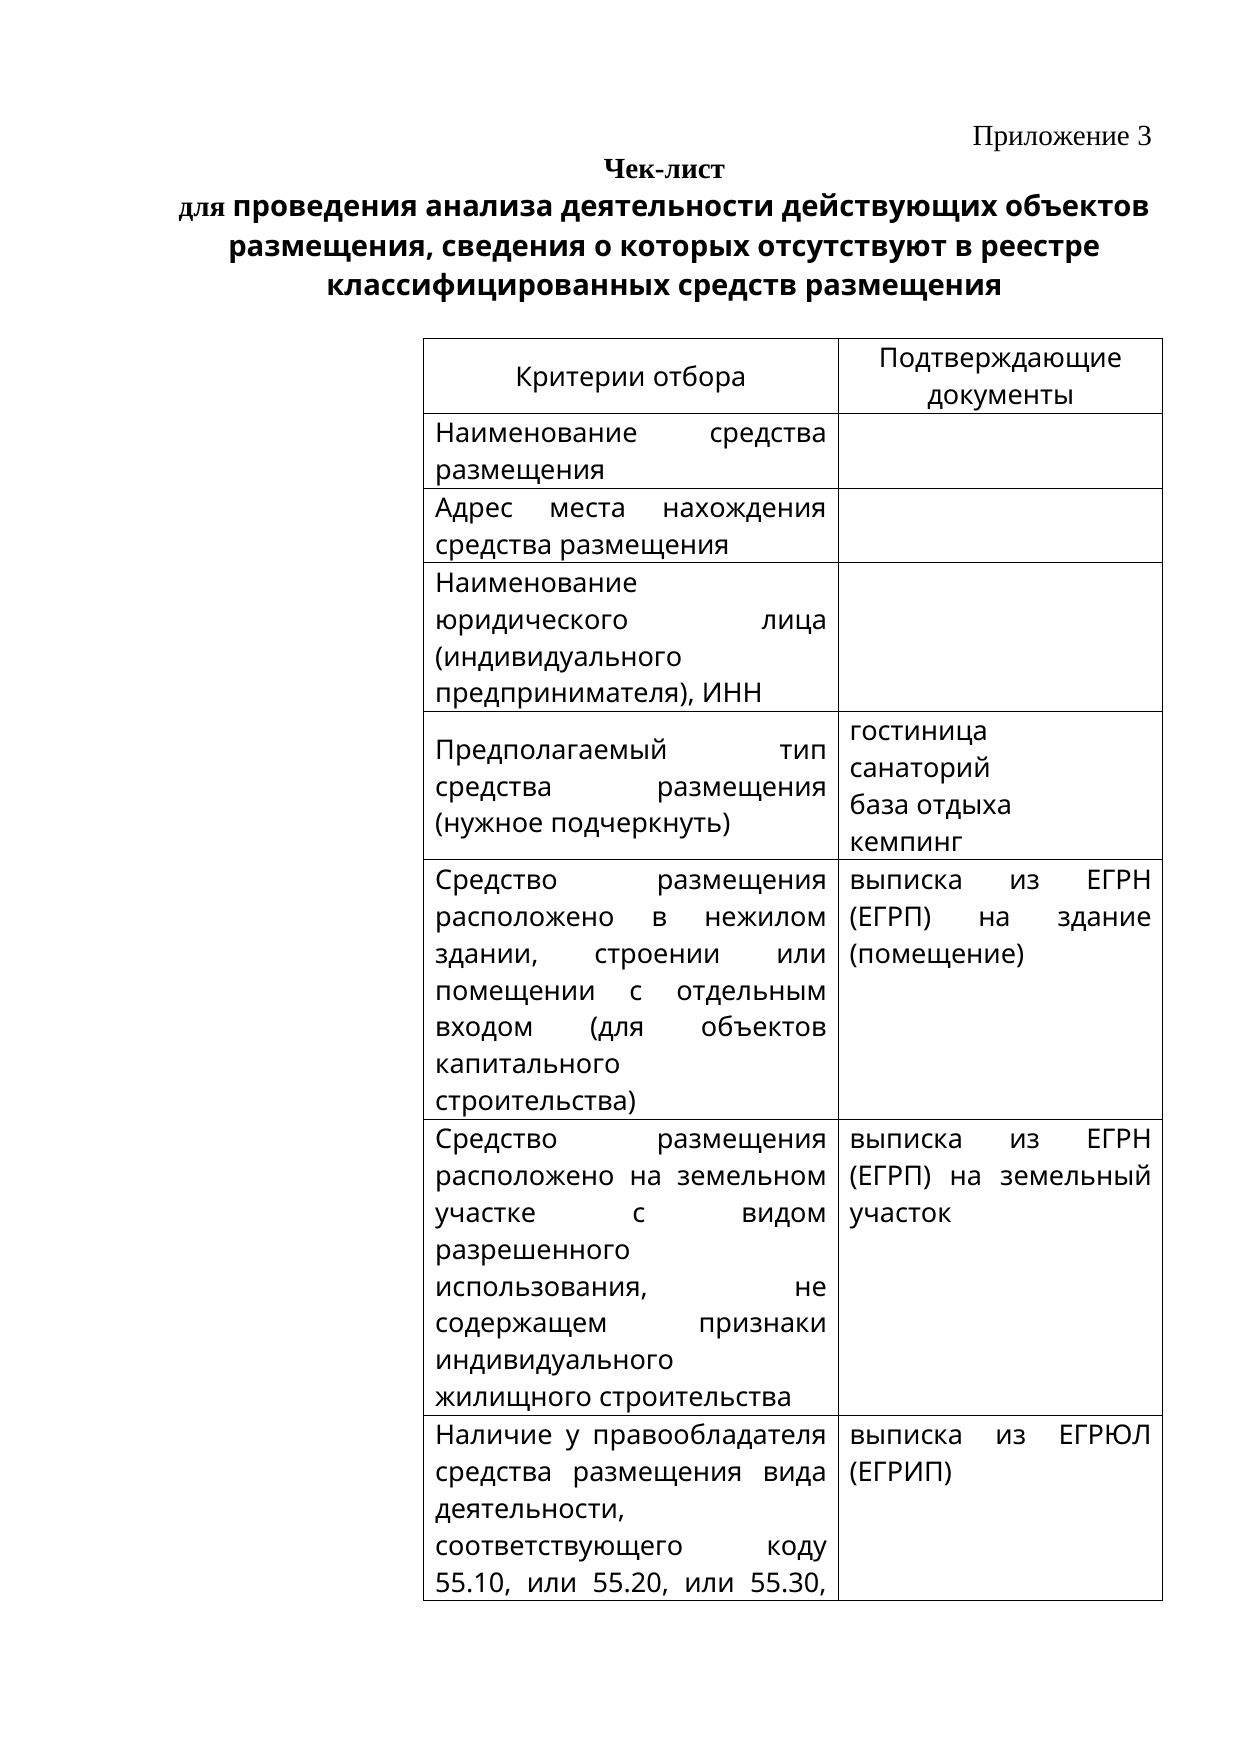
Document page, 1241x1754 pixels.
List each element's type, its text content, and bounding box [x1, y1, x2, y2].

table_cell [839, 489, 1162, 562]
text Чек-лист [177, 152, 1152, 185]
table_header Подтверждающие документы [839, 339, 1162, 413]
table_cell Средство размещения расположено в нежилом здании, строении или помещении с отдельным входом (для объектов капитального строительства) [424, 860, 838, 1118]
table_cell [839, 563, 1162, 711]
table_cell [839, 1416, 1162, 1600]
table_header Критерии отбора [424, 339, 838, 413]
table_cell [424, 1416, 838, 1600]
text для проведения анализа деятельности действующих объектов размещения, сведения о которых отсутствуют в реестре классифицированных средств размещения [177, 185, 1152, 304]
table_cell Средство размещения расположено на земельном участке с видом разрешенного использования, не содержащем признаки индивидуального жилищного строительства [424, 1120, 838, 1414]
table_cell выписка из ЕГРН (ЕГРП) на земельный участок [839, 1120, 1162, 1414]
table_cell Наименование юридического лица (индивидуального предпринимателя), ИНН [424, 563, 838, 711]
table_cell выписка из ЕГРН (ЕГРП) на здание (помещение) [839, 860, 1162, 1118]
table_cell Адрес места нахождения средства размещения [424, 489, 838, 562]
table_cell гостиница санаторий база отдыха кемпинг [839, 712, 1162, 859]
table_cell [839, 414, 1162, 487]
text Приложение 3 [177, 118, 1152, 152]
table_cell Предполагаемый тип средства размещения (нужное подчеркнуть) [424, 712, 838, 859]
table_cell Наименование средства размещения [424, 414, 838, 487]
